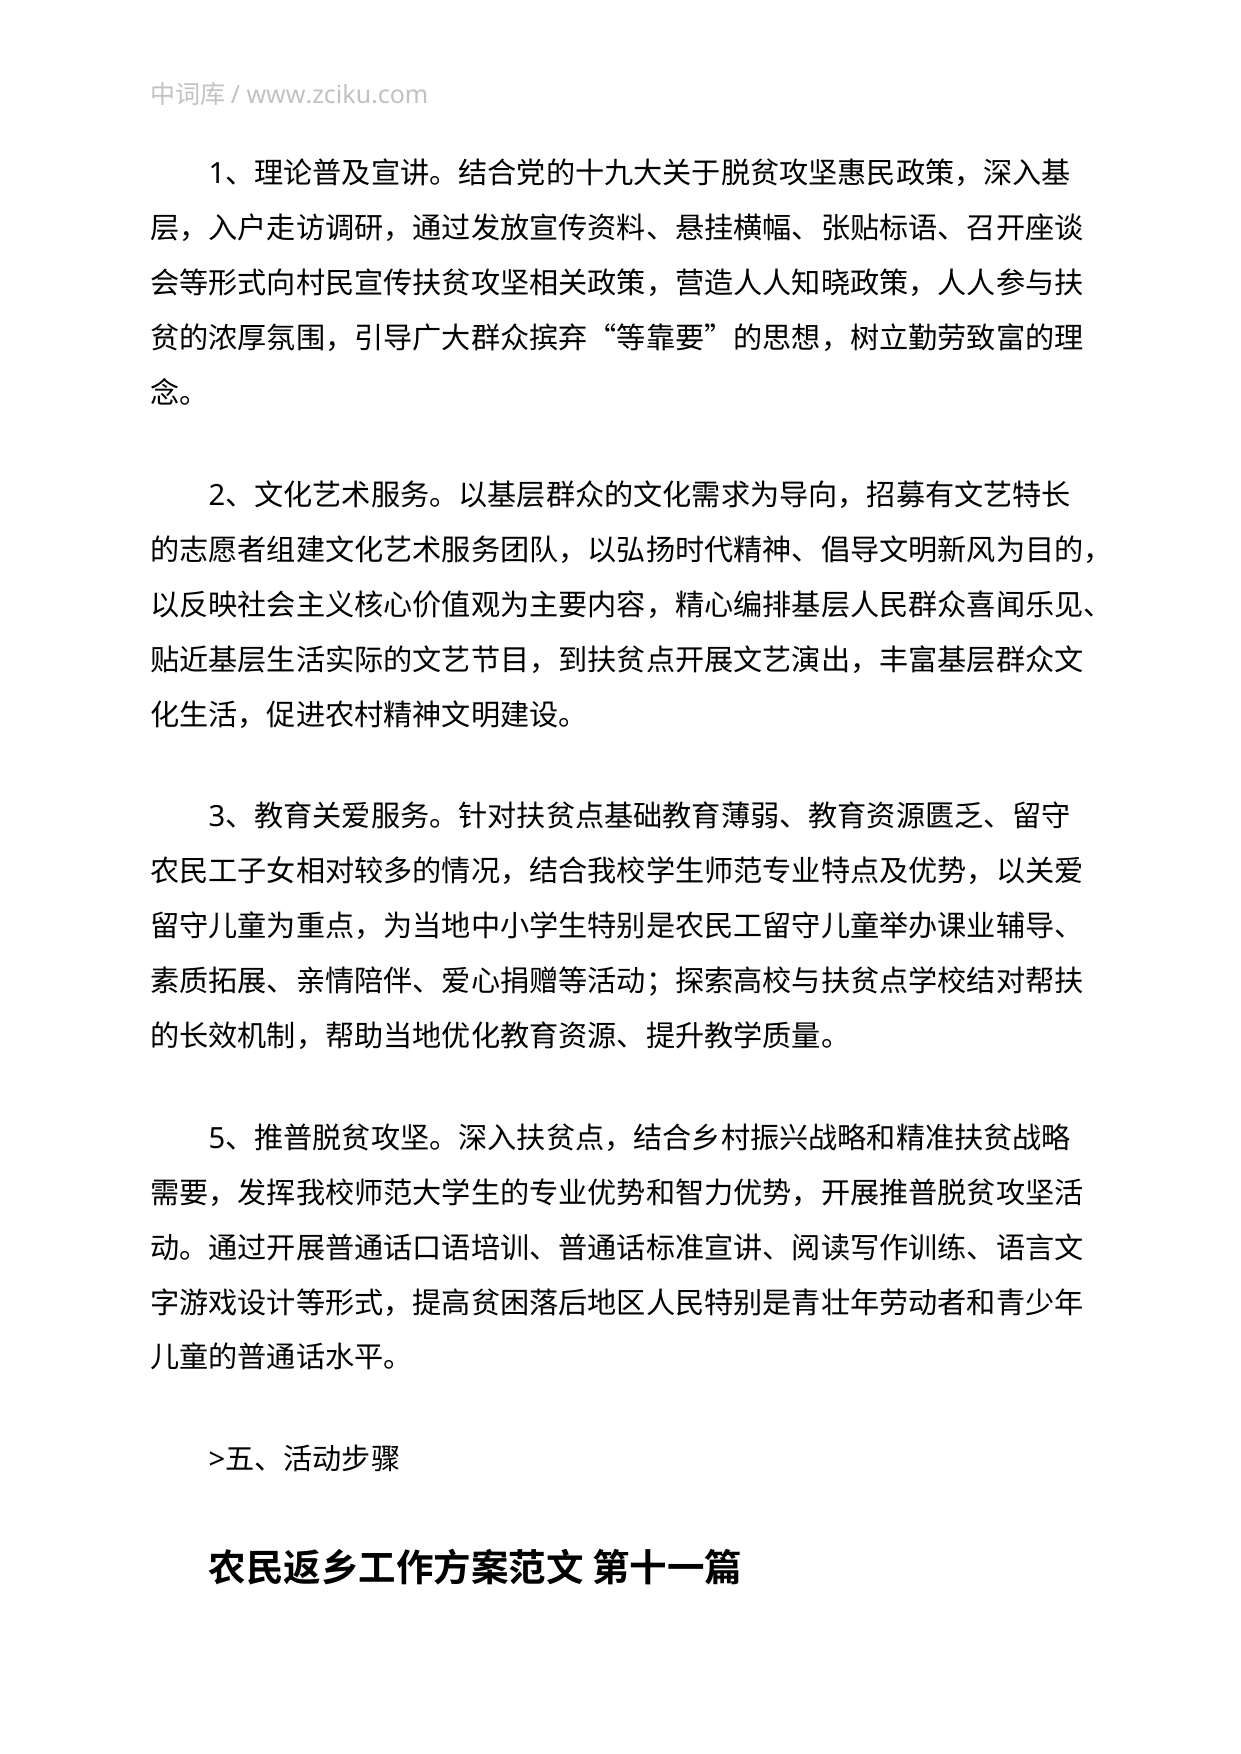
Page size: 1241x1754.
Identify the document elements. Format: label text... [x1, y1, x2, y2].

text 1、理论普及宣讲。结合党的十九大关于脱贫攻坚惠民政策，深入基层，入户走访调研，通过发放宣传资料、悬挂横幅、张贴标语、召开座谈会等形式向村民宣传扶贫攻坚相关政策，营造人人知晓政策，人人参与扶贫的浓厚氛围，引导广大群众摈弃“等靠要”的思想，树立勤劳致富的理念。 [150, 150, 1090, 412]
text 2、文化艺术服务。以基层群众的文化需求为导向，招募有文艺特长的志愿者组建文化艺术服务团队，以弘扬时代精神、倡导文明新风为目的，以反映社会主义核心价值观为主要内容，精心编排基层人民群众喜闻乐见、贴近基层生活实际的文艺节目，到扶贫点开展文艺演出，丰富基层群众文化生活，促进农村精神文明建设。 [150, 471, 1090, 733]
text >五、活动步骤 [150, 1436, 1090, 1478]
text 5、推普脱贫攻坚。深入扶贫点，结合乡村振兴战略和精准扶贫战略需要，发挥我校师范大学生的专业优势和智力优势，开展推普脱贫攻坚活动。通过开展普通话口语培训、普通话标准宣讲、阅读写作训练、语言文字游戏设计等形式，提高贫困落后地区人民特别是青壮年劳动者和青少年儿童的普通话水平。 [150, 1114, 1090, 1376]
text 农民返乡工作方案范文 第十一篇 [150, 1538, 1090, 1592]
text 3、教育关爱服务。针对扶贫点基础教育薄弱、教育资源匮乏、留守农民工子女相对较多的情况，结合我校学生师范专业特点及优势，以关爱留守儿童为重点，为当地中小学生特别是农民工留守儿童举办课业辅导、素质拓展、亲情陪伴、爱心捐赠等活动；探索高校与扶贫点学校结对帮扶的长效机制，帮助当地优化教育资源、提升教学质量。 [150, 793, 1090, 1055]
